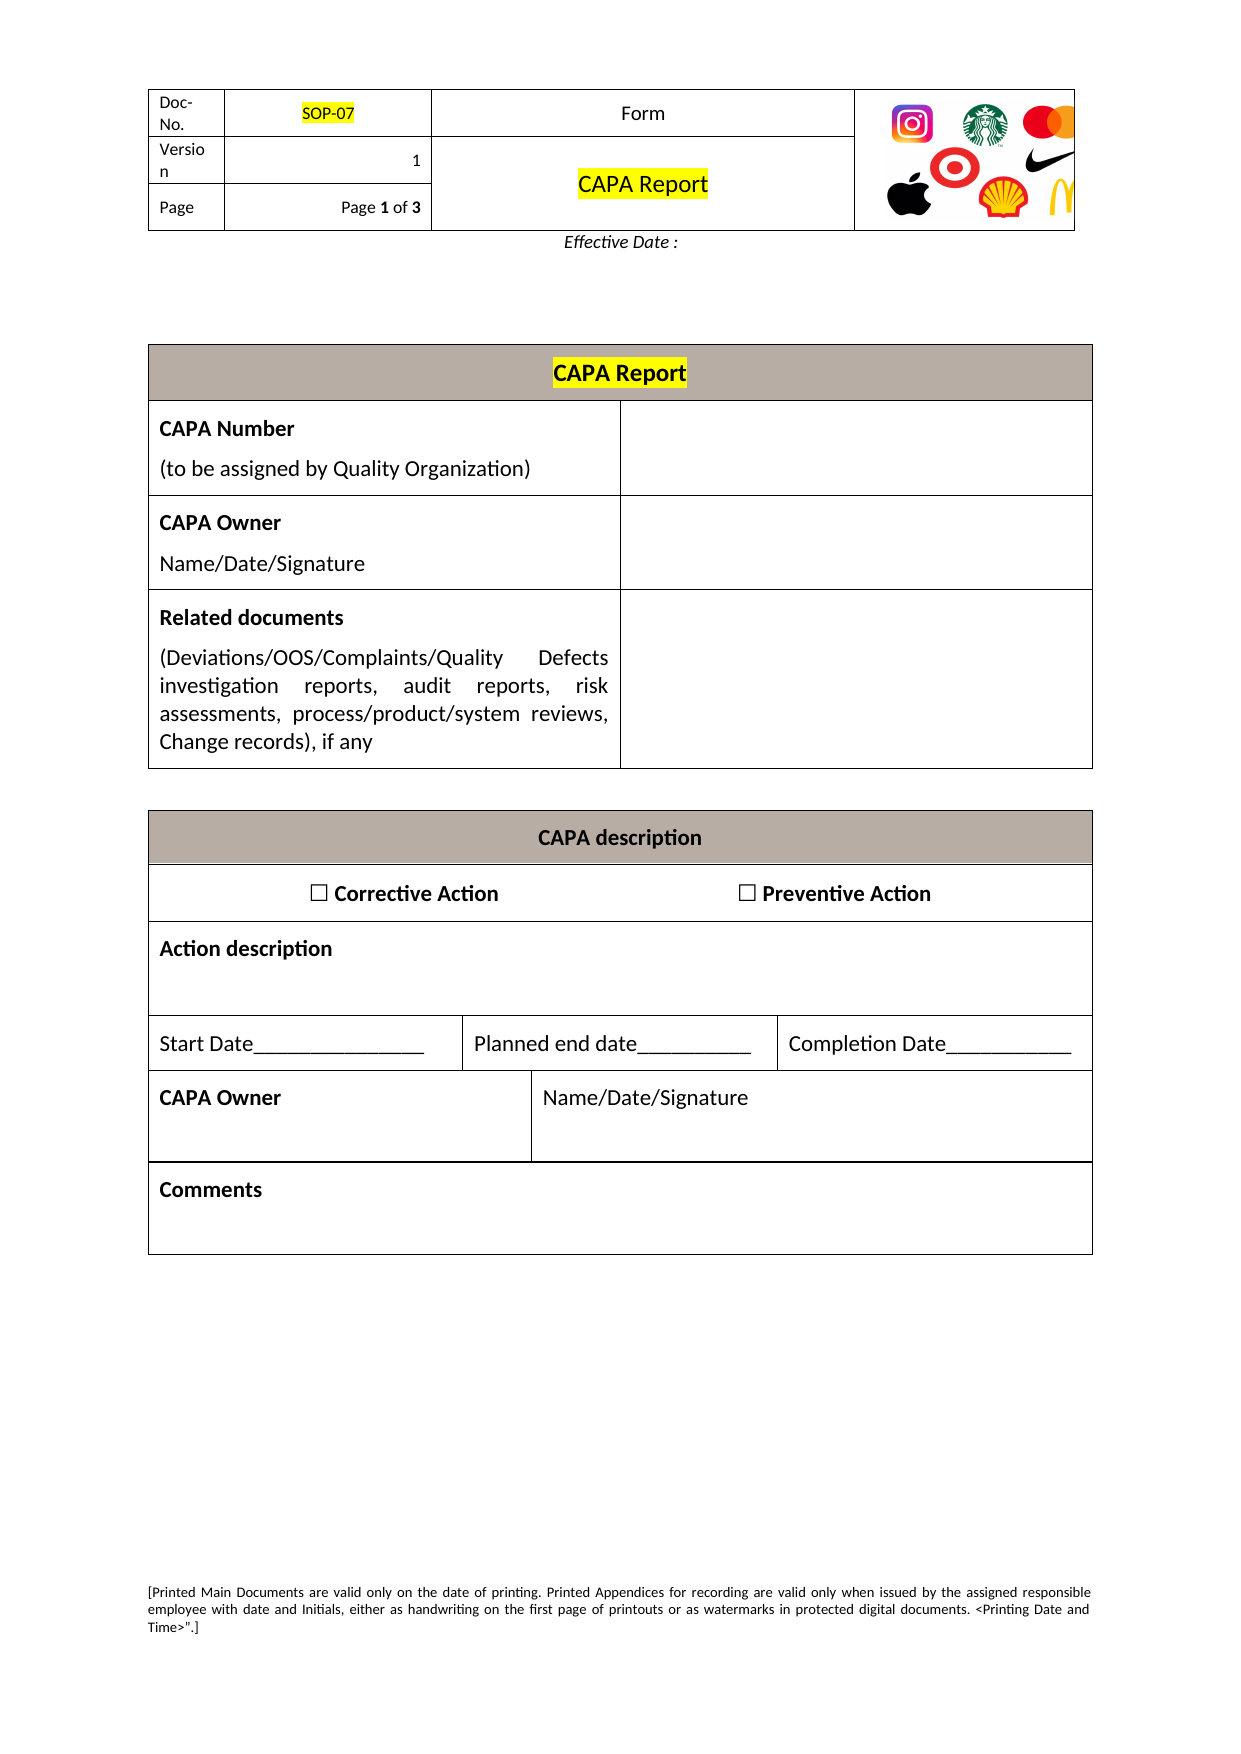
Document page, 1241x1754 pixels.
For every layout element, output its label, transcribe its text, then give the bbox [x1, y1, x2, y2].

table_cell CAPA Owner [149, 1071, 531, 1161]
table_header CAPA description [149, 811, 1092, 863]
table_cell [621, 590, 1092, 768]
picture [884, 100, 1075, 220]
table_cell Completion Date___________ [778, 1016, 1092, 1069]
table_cell Action description [149, 922, 1092, 1015]
table_cell Name/Date/Signature [532, 1071, 1092, 1161]
table_cell Planned end date__________ [463, 1016, 777, 1069]
table_cell Start Date_______________ [149, 1016, 462, 1069]
table_header CAPA Report [149, 345, 1092, 400]
table_cell Corrective Action Preventive Action [149, 865, 1092, 921]
table_cell CAPA Owner Name/Date/Signature [149, 496, 620, 589]
table_cell [621, 401, 1092, 495]
table_cell Related documents (Deviations/OOS/Complaints/Quality Defects investigation reports, audit reports, risk assessments, process/product/system reviews, Change records), if any [149, 590, 620, 768]
table_cell [621, 496, 1092, 589]
table_cell CAPA Number (to be assigned by Quality Organization) [149, 401, 620, 495]
table_cell Comments [149, 1163, 1092, 1253]
